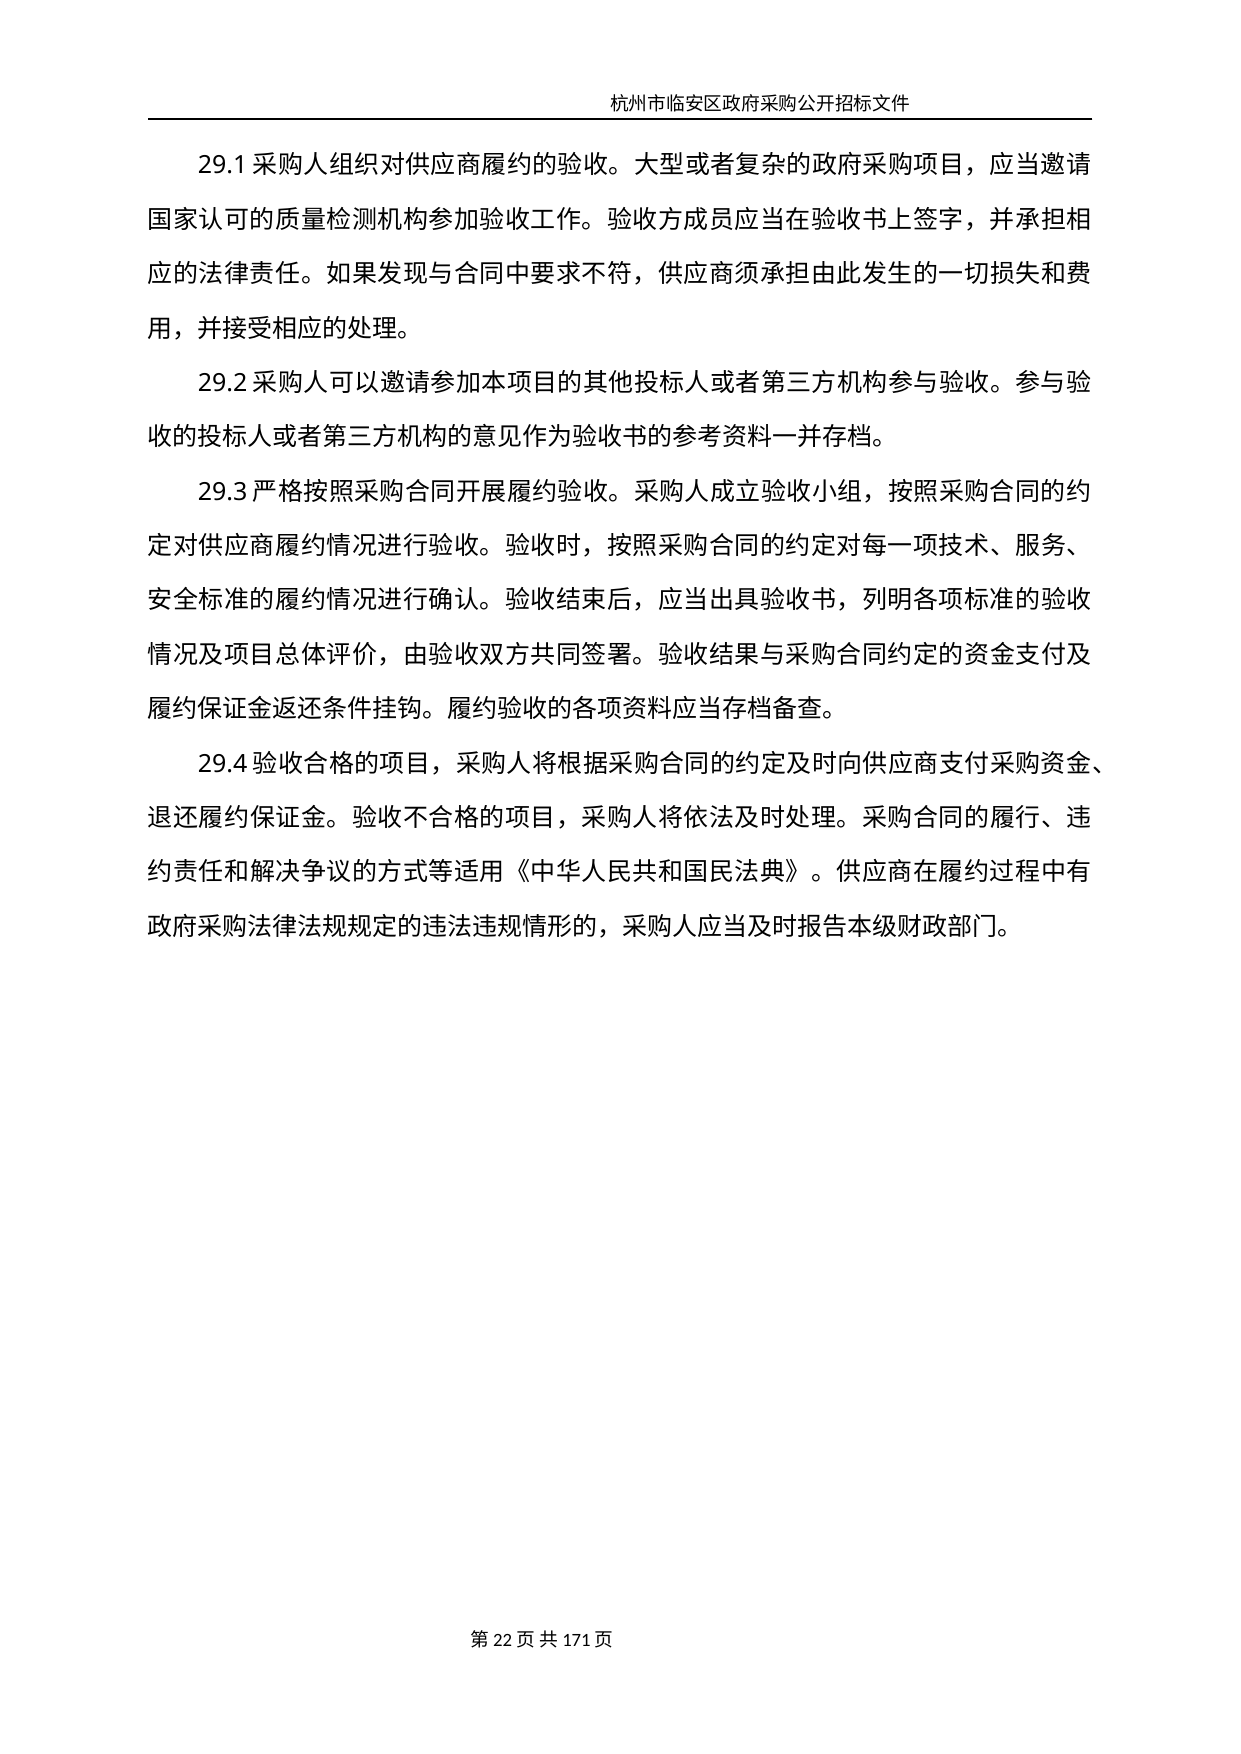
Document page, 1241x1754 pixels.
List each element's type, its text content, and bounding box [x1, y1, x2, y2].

text 29.2采购人可以邀请参加本项目的其他投标人或者第三方机构参与验收。参与验收的投标人或者第三方机构的意见作为验收书的参考资料一并存档。 [148, 362, 1092, 453]
text 29.4验收合格的项目，采购人将根据采购合同的约定及时向供应商支付采购资金、退还履约保证金。验收不合格的项目，采购人将依法及时处理。采购合同的履行、违约责任和解决争议的方式等适用《中华人民共和国民法典》。供应商在履约过程中有政府采购法律法规规定的违法违规情形的，采购人应当及时报告本级财政部门。 [148, 743, 1092, 942]
text 29.3严格按照采购合同开展履约验收。采购人成立验收小组，按照采购合同的约定对供应商履约情况进行验收。验收时，按照采购合同的约定对每一项技术、服务、安全标准的履约情况进行确认。验收结束后，应当出具验收书，列明各项标准的验收情况及项目总体评价，由验收双方共同签署。验收结果与采购合同约定的资金支付及履约保证金返还条件挂钩。履约验收的各项资料应当存档备查。 [148, 471, 1092, 725]
text 29.1采购人组织对供应商履约的验收。大型或者复杂的政府采购项目，应当邀请国家认可的质量检测机构参加验收工作。验收方成员应当在验收书上签字，并承担相应的法律责任。如果发现与合同中要求不符，供应商须承担由此发生的一切损失和费用，并接受相应的处理。 [148, 145, 1092, 344]
